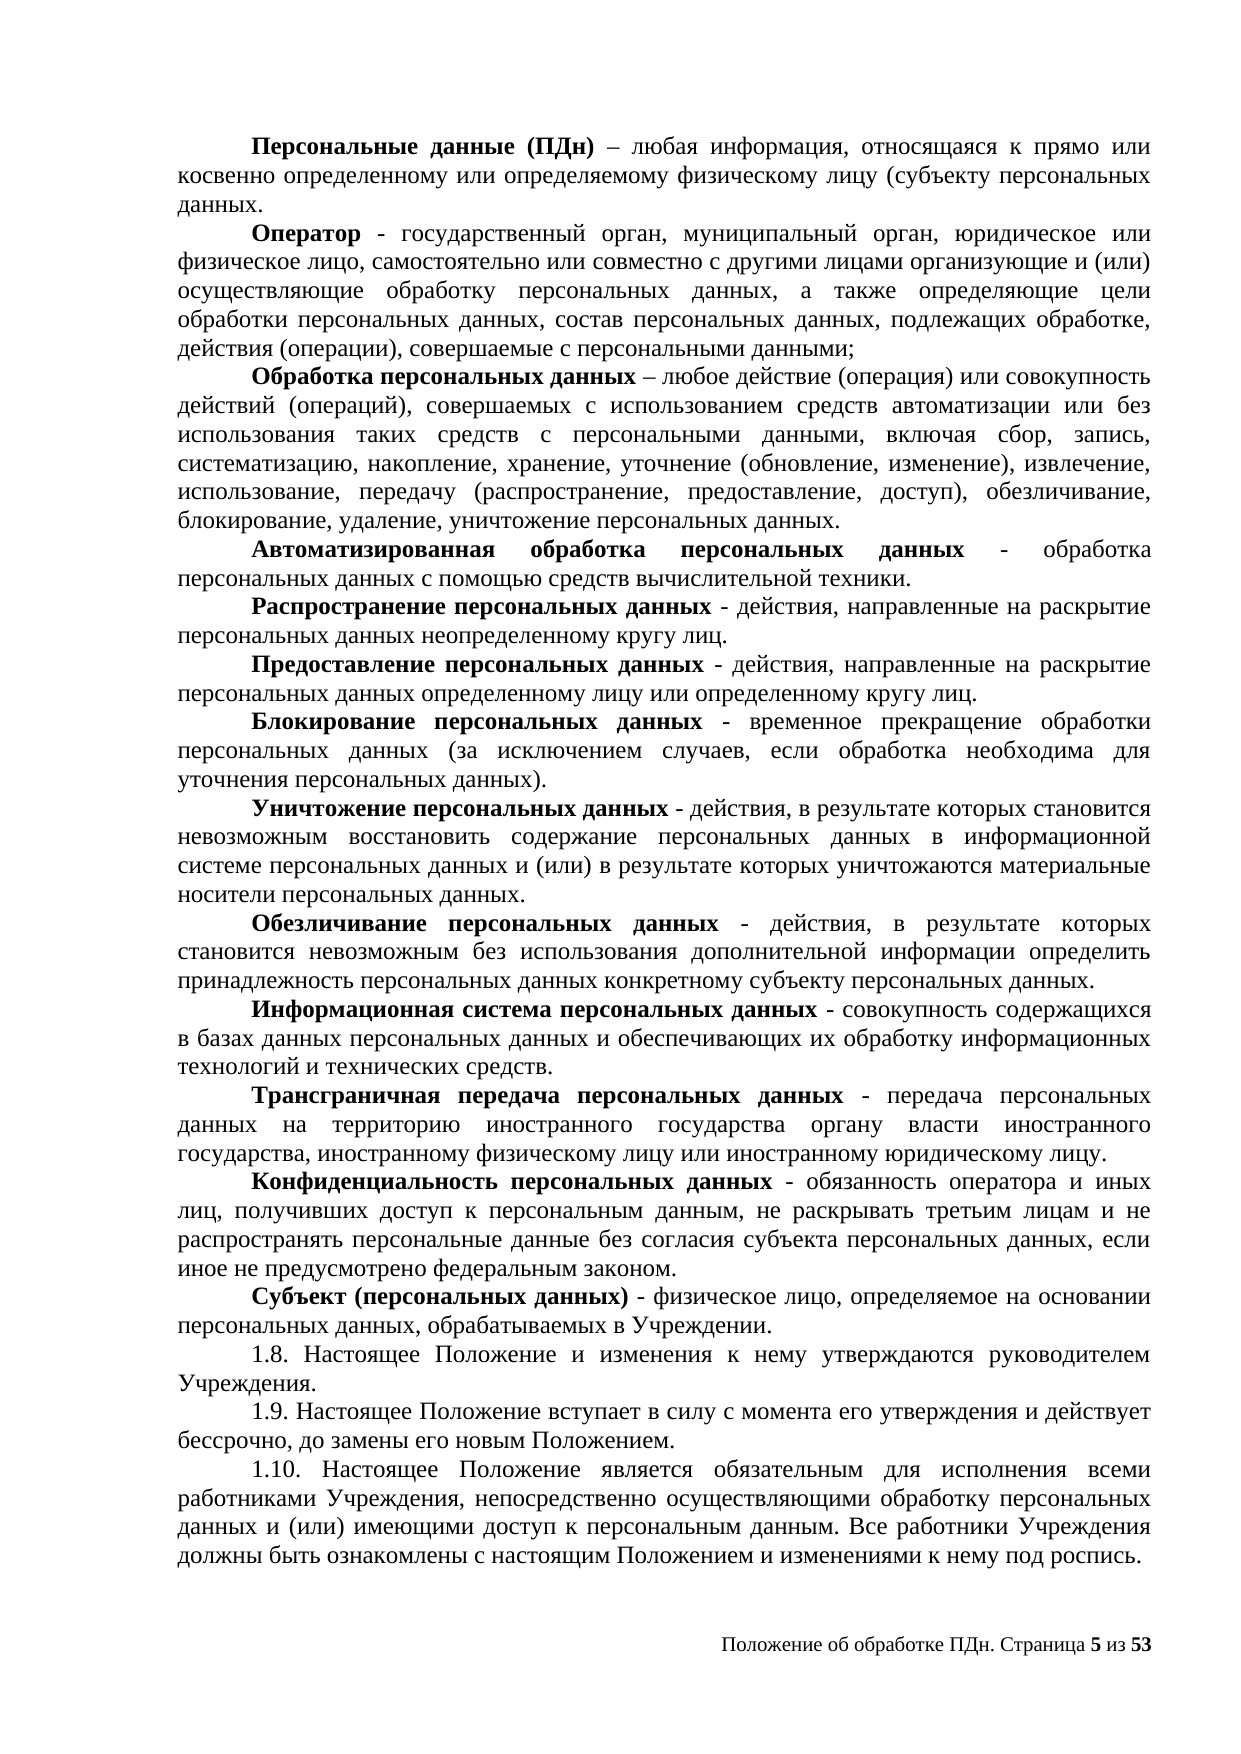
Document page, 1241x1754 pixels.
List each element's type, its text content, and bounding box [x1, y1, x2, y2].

text Блокирование персональных данных - временное прекращение обработки персональных данных (за исключением случаев, если обработка необходима для уточнения персональных данных). [177, 706, 1152, 793]
text Информационная система персональных данных - совокупность содержащихся в базах данных персональных данных и обеспечивающих их обработку информационных технологий и технических средств. [177, 994, 1152, 1080]
text Оператор - государственный орган, муниципальный орган, юридическое или физическое лицо, самостоятельно или совместно с другими лицами организующие и (или) осуществляющие обработку персональных данных, а также определяющие цели обработки персональных данных, состав персональных данных, подлежащих обработке, действия (операции), совершаемые с персональными данными; [177, 218, 1152, 361]
text 1.9. Настоящее Положение вступает в силу с момента его утверждения и действует бессрочно, до замены его новым Положением. [177, 1396, 1152, 1454]
text Предоставление персональных данных - действия, направленные на раскрытие персональных данных определенному лицу или определенному кругу лиц. [177, 649, 1152, 706]
text Обезличивание персональных данных - действия, в результате которых становится невозможным без использования дополнительной информации определить принадлежность персональных данных конкретному субъекту персональных данных. [177, 908, 1152, 994]
text 1.8. Настоящее Положение и изменения к нему утверждаются руководителем Учреждения. [177, 1339, 1152, 1396]
text Трансграничная передача персональных данных - передача персональных данных на территорию иностранного государства органу власти иностранного государства, иностранному физическому лицу или иностранному юридическому лицу. [177, 1080, 1152, 1166]
text Конфиденциальность персональных данных - обязанность оператора и иных лиц, получивших доступ к персональным данным, не раскрывать третьим лицам и не распространять персональные данные без согласия субъекта персональных данных, если иное не предусмотрено федеральным законом. [177, 1166, 1152, 1281]
text Автоматизированная обработка персональных данных - обработка персональных данных с помощью средств вычислительной техники. [177, 534, 1152, 591]
text 1.10. Настоящее Положение является обязательным для исполнения всеми работниками Учреждения, непосредственно осуществляющими обработку персональных данных и (или) имеющими доступ к персональным данным. Все работники Учреждения должны быть ознакомлены с настоящим Положением и изменениями к нему под роспись. [177, 1454, 1152, 1569]
text Персональные данные (ПДн) – любая информация, относящаяся к прямо или косвенно определенному или определяемому физическому лицу (субъекту персональных данных. [177, 131, 1152, 218]
text Субъект (персональных данных) - физическое лицо, определяемое на основании персональных данных, обрабатываемых в Учреждении. [177, 1281, 1152, 1339]
text Уничтожение персональных данных - действия, в результате которых становится невозможным восстановить содержание персональных данных в информационной системе персональных данных и (или) в результате которых уничтожаются материальные носители персональных данных. [177, 793, 1152, 908]
text Распространение персональных данных - действия, направленные на раскрытие персональных данных неопределенному кругу лиц. [177, 591, 1152, 649]
text Обработка персональных данных – любое действие (операция) или совокупность действий (операций), совершаемых с использованием средств автоматизации или без использования таких средств с персональными данными, включая сбор, запись, систематизацию, накопление, хранение, уточнение (обновление, изменение), извлечение, использование, передачу (распространение, предоставление, доступ), обезличивание, блокирование, удаление, уничтожение персональных данных. [177, 361, 1152, 534]
